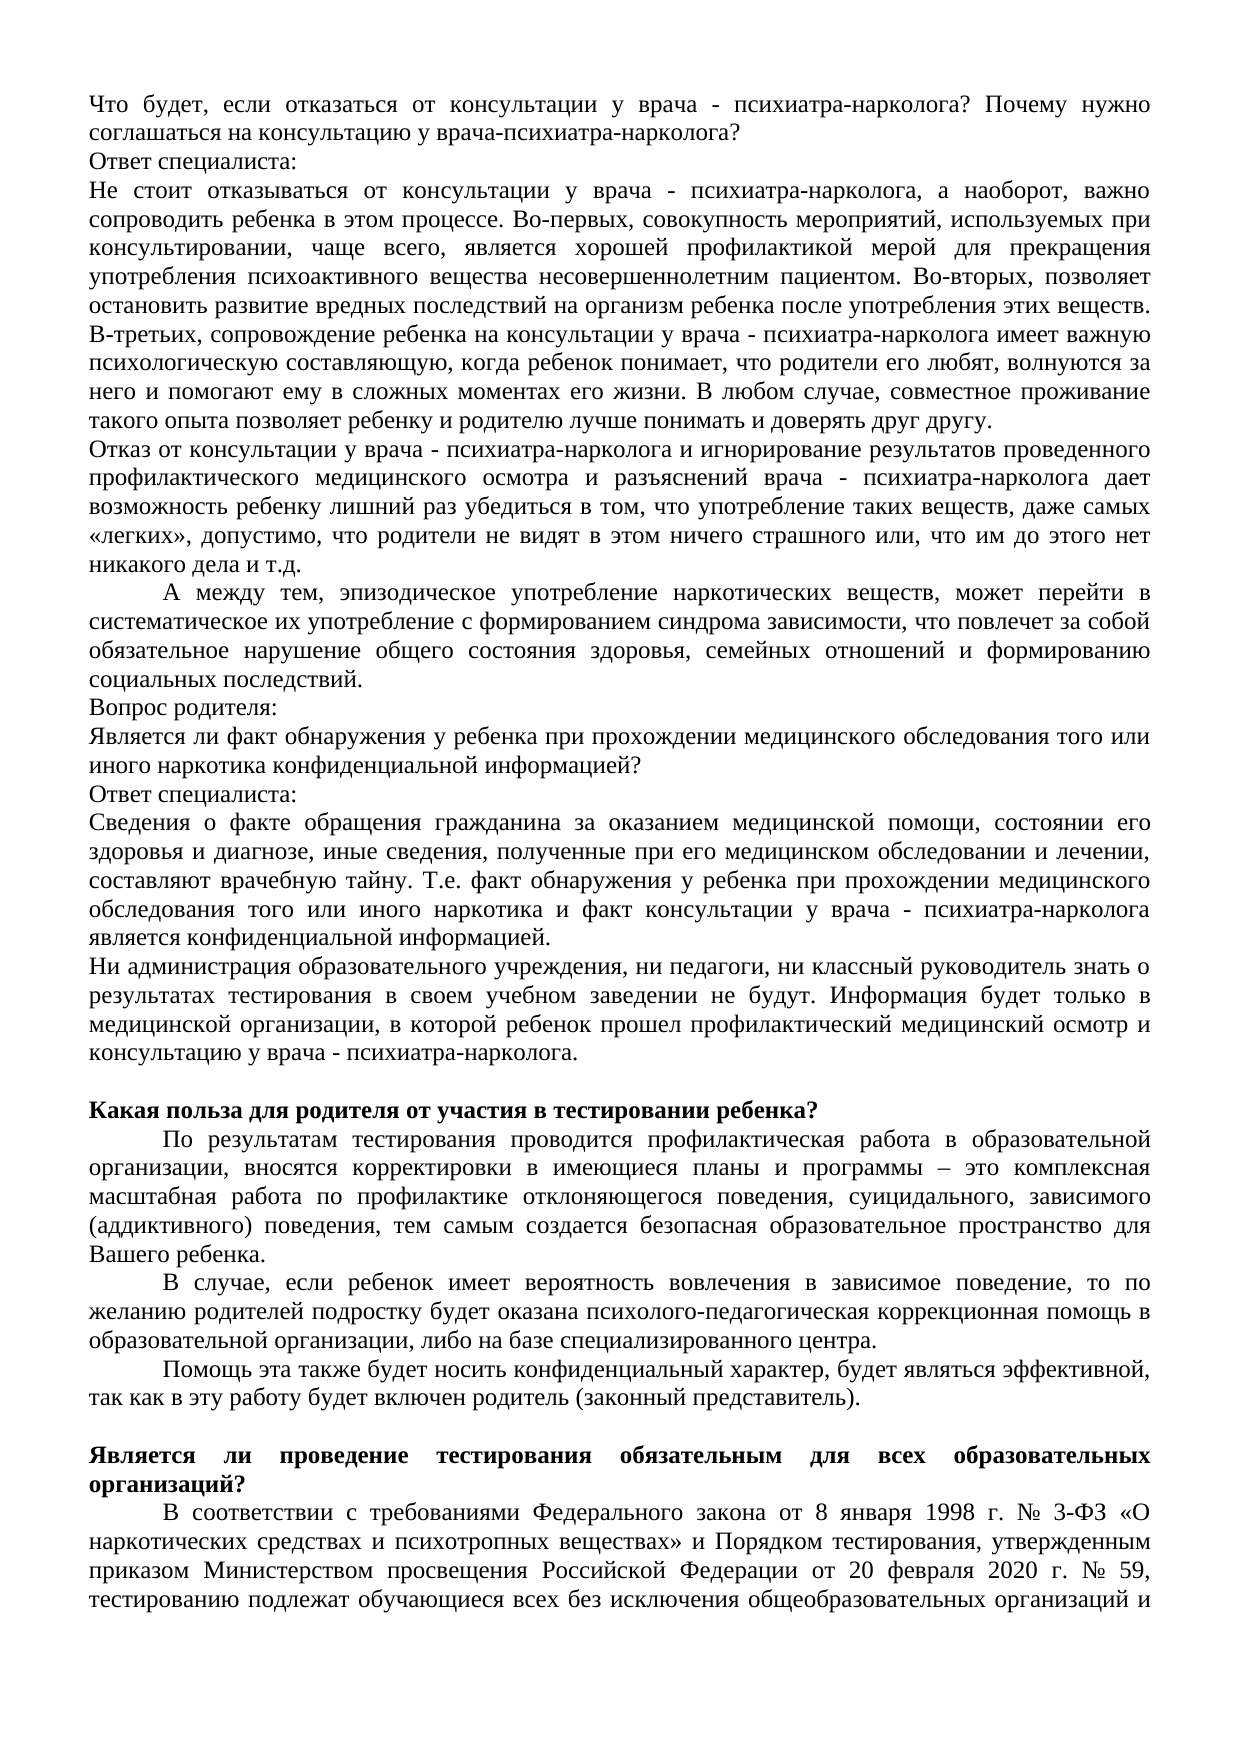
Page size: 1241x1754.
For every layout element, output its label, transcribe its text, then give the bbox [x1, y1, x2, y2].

text Какая польза для родителя от участия в тестировании ребенка? [89, 1095, 1152, 1124]
text Что будет, если отказаться от консультации у врача - психиатра-нарколога? Почему нужно соглашаться на консультацию у врача-психиатра-нарколога? [89, 89, 1152, 146]
text Ответ специалиста: [89, 146, 1152, 175]
text Является ли проведение тестирования обязательным для всех образовательных организаций? [89, 1440, 1152, 1497]
text По результатам тестирования проводится профилактическая работа в образовательной организации, вносятся корректировки в имеющиеся планы и программы – это комплексная масштабная работа по профилактике отклоняющегося поведения, суицидального, зависимого (аддиктивного) поведения, тем самым создается безопасная образовательное пространство для Вашего ребенка. [89, 1124, 1152, 1267]
text Отказ от консультации у врача - психиатра-нарколога и игнорирование результатов проведенного профилактического медицинского осмотра и разъяснений врача - психиатра-нарколога дает возможность ребенку лишний раз убедиться в том, что употребление таких веществ, даже самых «легких», допустимо, что родители не видят в этом ничего страшного или, что им до этого нет никакого дела и т.д. [89, 434, 1152, 577]
text Ни администрация образовательного учреждения, ни педагоги, ни классный руководитель знать о результатах тестирования в своем учебном заведении не будут. Информация будет только в медицинской организации, в которой ребенок прошел профилактический медицинский осмотр и консультацию у врача - психиатра-нарколога. [89, 951, 1152, 1066]
text Сведения о факте обращения гражданина за оказанием медицинской помощи, состоянии его здоровья и диагнозе, иные сведения, полученные при его медицинском обследовании и лечении, составляют врачебную тайну. Т.е. факт обнаружения у ребенка при прохождении медицинского обследования того или иного наркотика и факт консультации у врача - психиатра-нарколога является конфиденциальной информацией. [89, 807, 1152, 951]
text Вопрос родителя: [89, 692, 1152, 721]
text Ответ специалиста: [89, 779, 1152, 807]
text Является ли факт обнаружения у ребенка при прохождении медицинского обследования того или иного наркотика конфиденциальной информацией? [89, 721, 1152, 779]
text А между тем, эпизодическое употребление наркотических веществ, может перейти в систематическое их употребление с формированием синдрома зависимости, что повлечет за собой обязательное нарушение общего состояния здоровья, семейных отношений и формированию социальных последствий. [89, 577, 1152, 692]
text В случае, если ребенок имеет вероятность вовлечения в зависимое поведение, то по желанию родителей подростку будет оказана психолого-педагогическая коррекционная помощь в образовательной организации, либо на базе специализированного центра. [89, 1267, 1152, 1354]
text Не стоит отказываться от консультации у врача - психиатра-нарколога, а наоборот, важно сопроводить ребенка в этом процессе. Во-первых, совокупность мероприятий, используемых при консультировании, чаще всего, является хорошей профилактикой мерой для прекращения употребления психоактивного вещества несовершеннолетним пациентом. Во-вторых, позволяет остановить развитие вредных последствий на организм ребенка после употребления этих веществ. В-третьих, сопровождение ребенка на консультации у врача - психиатра-нарколога имеет важную психологическую составляющую, когда ребенок понимает, что родители его любят, волнуются за него и помогают ему в сложных моментах его жизни. В любом случае, совместное проживание такого опыта позволяет ребенку и родителю лучше понимать и доверять друг другу. [89, 175, 1152, 434]
text Помощь эта также будет носить конфиденциальный характер, будет являться эффективной, так как в эту работу будет включен родитель (законный представитель). [89, 1354, 1152, 1411]
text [89, 1497, 1152, 1612]
